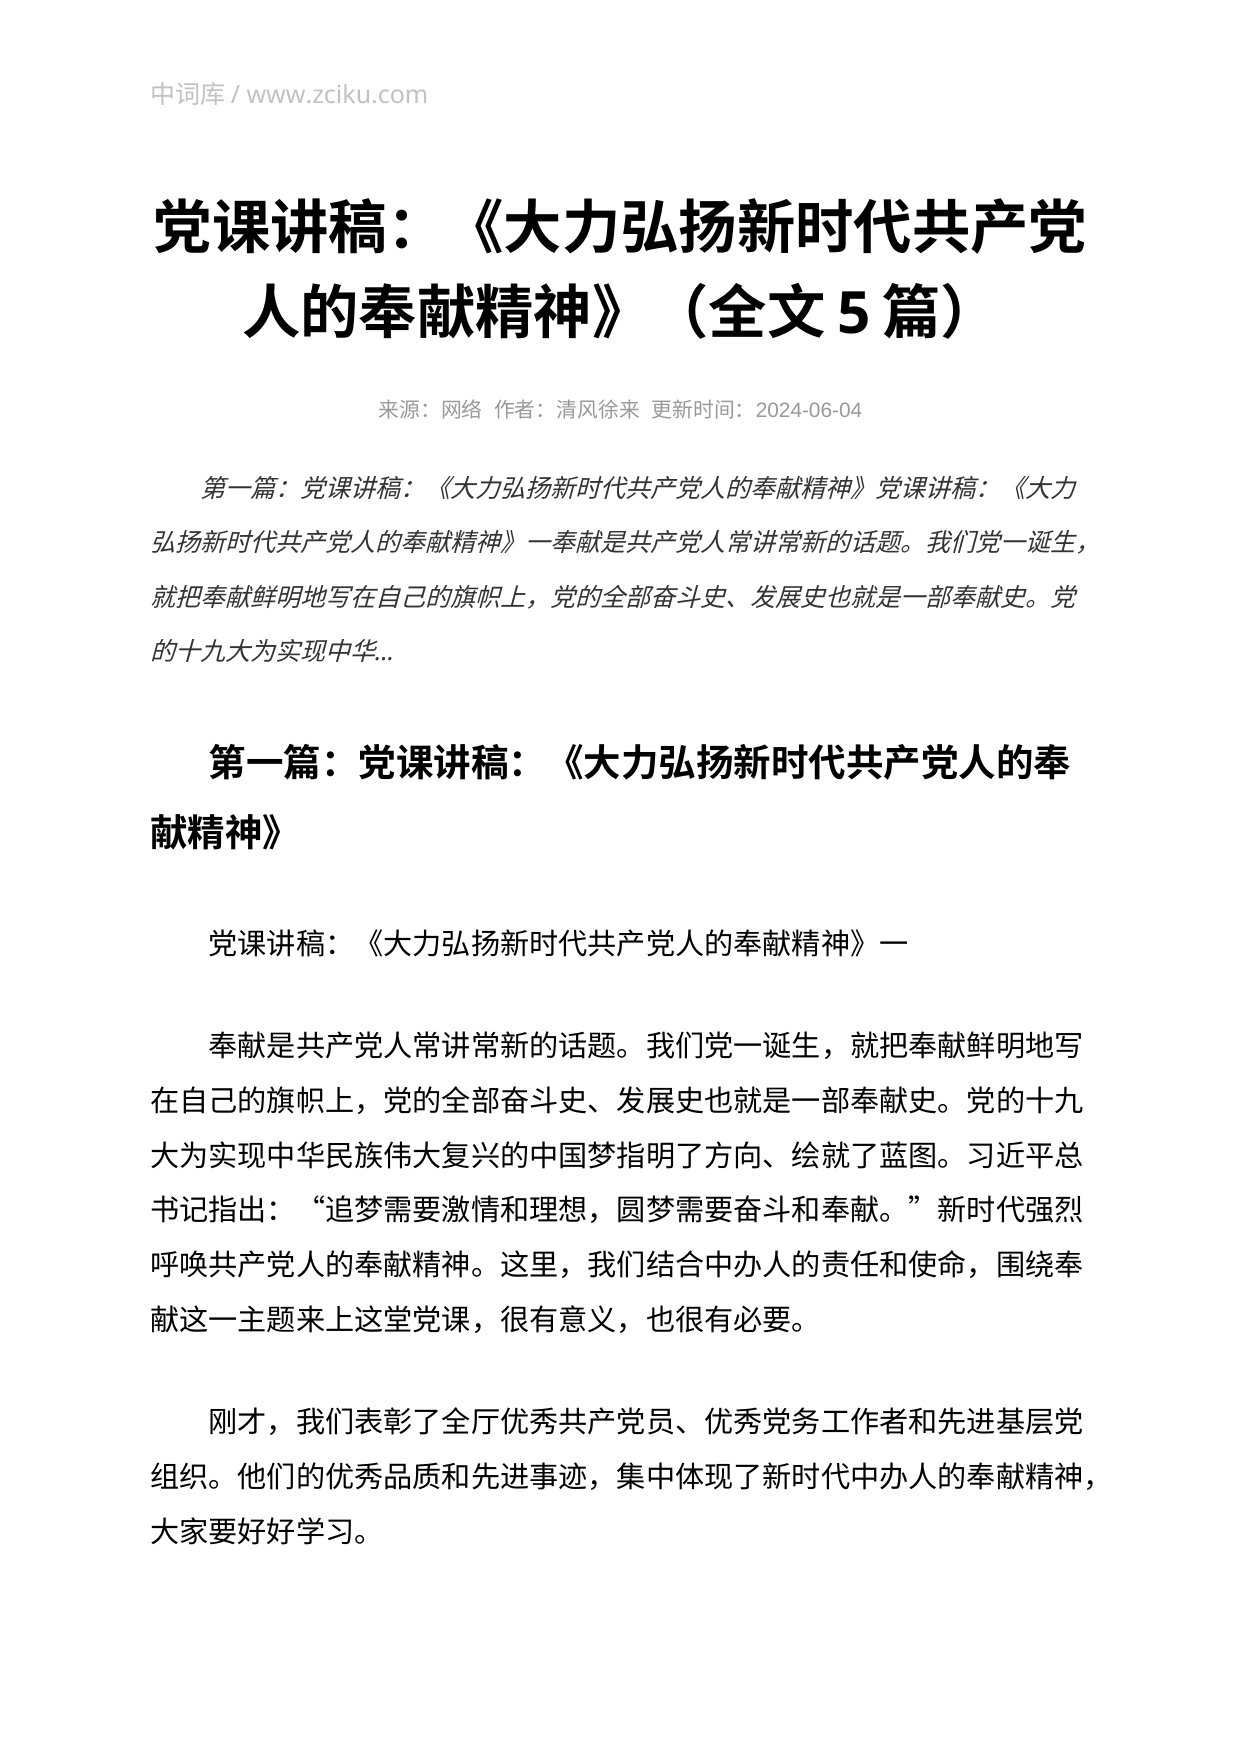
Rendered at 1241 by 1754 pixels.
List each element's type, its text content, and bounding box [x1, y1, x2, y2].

text 刚才，我们表彰了全厅优秀共产党员、优秀党务工作者和先进基层党组织。他们的优秀品质和先进事迹，集中体现了新时代中办人的奉献精神，大家要好好学习。 [150, 1398, 1090, 1551]
text 党课讲稿：《大力弘扬新时代共产党人的奉献精神》一 [150, 921, 1090, 963]
text 来源：网络 作者：清风徐来 更新时间：2024-06-04 [150, 397, 1090, 421]
text 第一篇：党课讲稿：《大力弘扬新时代共产党人的奉献精神》党课讲稿：《大力弘扬新时代共产党人的奉献精神》一奉献是共产党人常讲常新的话题。我们党一诞生，就把奉献鲜明地写在自己的旗帜上，党的全部奋斗史、发展史也就是一部奉献史。党的十九大为实现中华... [150, 468, 1090, 668]
text 第一篇：党课讲稿：《大力弘扬新时代共产党人的奉献精神》 [150, 733, 1090, 857]
subtitle 党课讲稿：《大力弘扬新时代共产党人的奉献精神》（全文5篇） [150, 181, 1090, 351]
text 奉献是共产党人常讲常新的话题。我们党一诞生，就把奉献鲜明地写在自己的旗帜上，党的全部奋斗史、发展史也就是一部奉献史。党的十九大为实现中华民族伟大复兴的中国梦指明了方向、绘就了蓝图。习近平总书记指出：“追梦需要激情和理想，圆梦需要奋斗和奉献。”新时代强烈呼唤共产党人的奉献精神。这里，我们结合中办人的责任和使命，围绕奉献这一主题来上这堂党课，很有意义，也很有必要。 [150, 1022, 1090, 1339]
